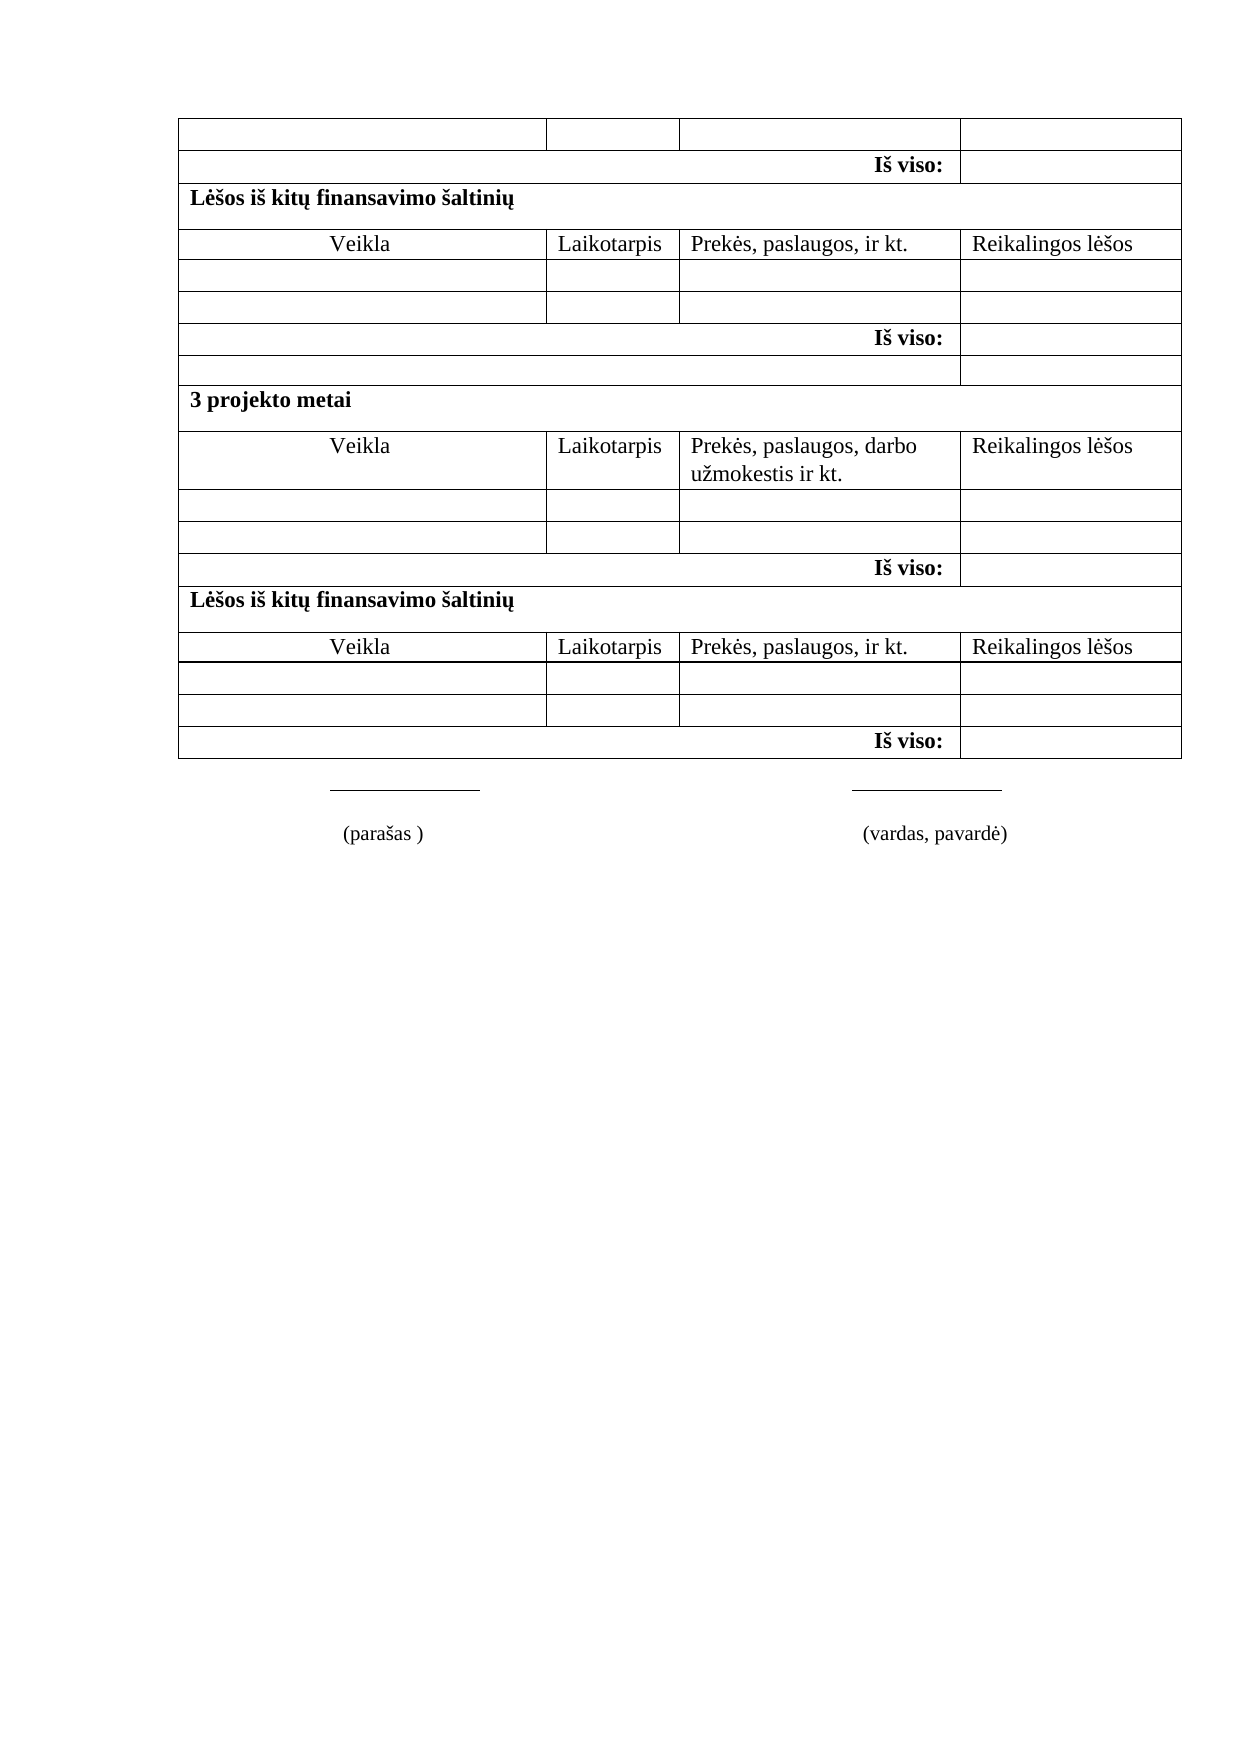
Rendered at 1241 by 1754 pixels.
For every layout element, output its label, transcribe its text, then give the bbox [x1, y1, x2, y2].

table_cell [547, 260, 679, 291]
table_cell 3 projekto metai [179, 386, 960, 431]
table_cell [961, 356, 1181, 384]
table_cell Laikotarpis [547, 633, 679, 661]
table_cell Laikotarpis [547, 230, 679, 258]
table_cell [179, 356, 960, 384]
table_cell [179, 119, 546, 150]
table_cell Iš viso: [179, 151, 960, 182]
table_cell [960, 184, 1181, 229]
text (parašas ) (vardas, pavardė) [177, 821, 1181, 845]
table_cell Veikla [179, 432, 546, 489]
table_cell [547, 292, 679, 323]
table_cell [680, 663, 960, 694]
table_cell Reikalingos lėšos [961, 230, 1181, 258]
table_cell [961, 522, 1181, 553]
table_cell Iš viso: [179, 727, 960, 758]
table_cell [179, 663, 546, 694]
table_cell Iš viso: [179, 324, 960, 355]
table_cell [961, 663, 1181, 694]
table_cell [179, 695, 546, 726]
table_cell [179, 292, 546, 323]
table_cell [961, 727, 1181, 758]
table_cell [961, 695, 1181, 726]
table_cell Laikotarpis [547, 432, 679, 489]
table_cell [547, 119, 679, 150]
table_cell Prekės, paslaugos, ir kt. [680, 633, 960, 661]
table_cell [961, 490, 1181, 521]
table_cell [680, 695, 960, 726]
table_cell [680, 292, 960, 323]
table_cell [179, 522, 546, 553]
table_cell [680, 522, 960, 553]
table_cell Prekės, paslaugos, ir kt. [680, 230, 960, 258]
table_cell [179, 260, 546, 291]
table_cell [960, 587, 1181, 632]
table_cell Veikla [179, 230, 546, 258]
table_cell [680, 260, 960, 291]
table_cell [960, 386, 1181, 431]
table_cell [680, 119, 960, 150]
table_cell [680, 432, 960, 489]
table_cell [547, 695, 679, 726]
table_cell [547, 490, 679, 521]
table_cell Lėšos iš kitų finansavimo šaltinių [179, 184, 960, 229]
table_cell [961, 119, 1181, 150]
table_cell Reikalingos lėšos [961, 432, 1181, 489]
table_cell Veikla [179, 633, 546, 661]
table_cell [961, 260, 1181, 291]
table_cell [179, 490, 546, 521]
table_cell [547, 663, 679, 694]
table_cell Iš viso: [179, 554, 960, 586]
table_cell [961, 324, 1181, 355]
table_cell [547, 522, 679, 553]
table_cell Lėšos iš kitų finansavimo šaltinių [179, 587, 960, 632]
table_cell [680, 490, 960, 521]
table_cell [961, 151, 1181, 182]
table_cell Reikalingos lėšos [961, 633, 1181, 661]
table_cell [961, 292, 1181, 323]
table_cell [961, 554, 1181, 586]
